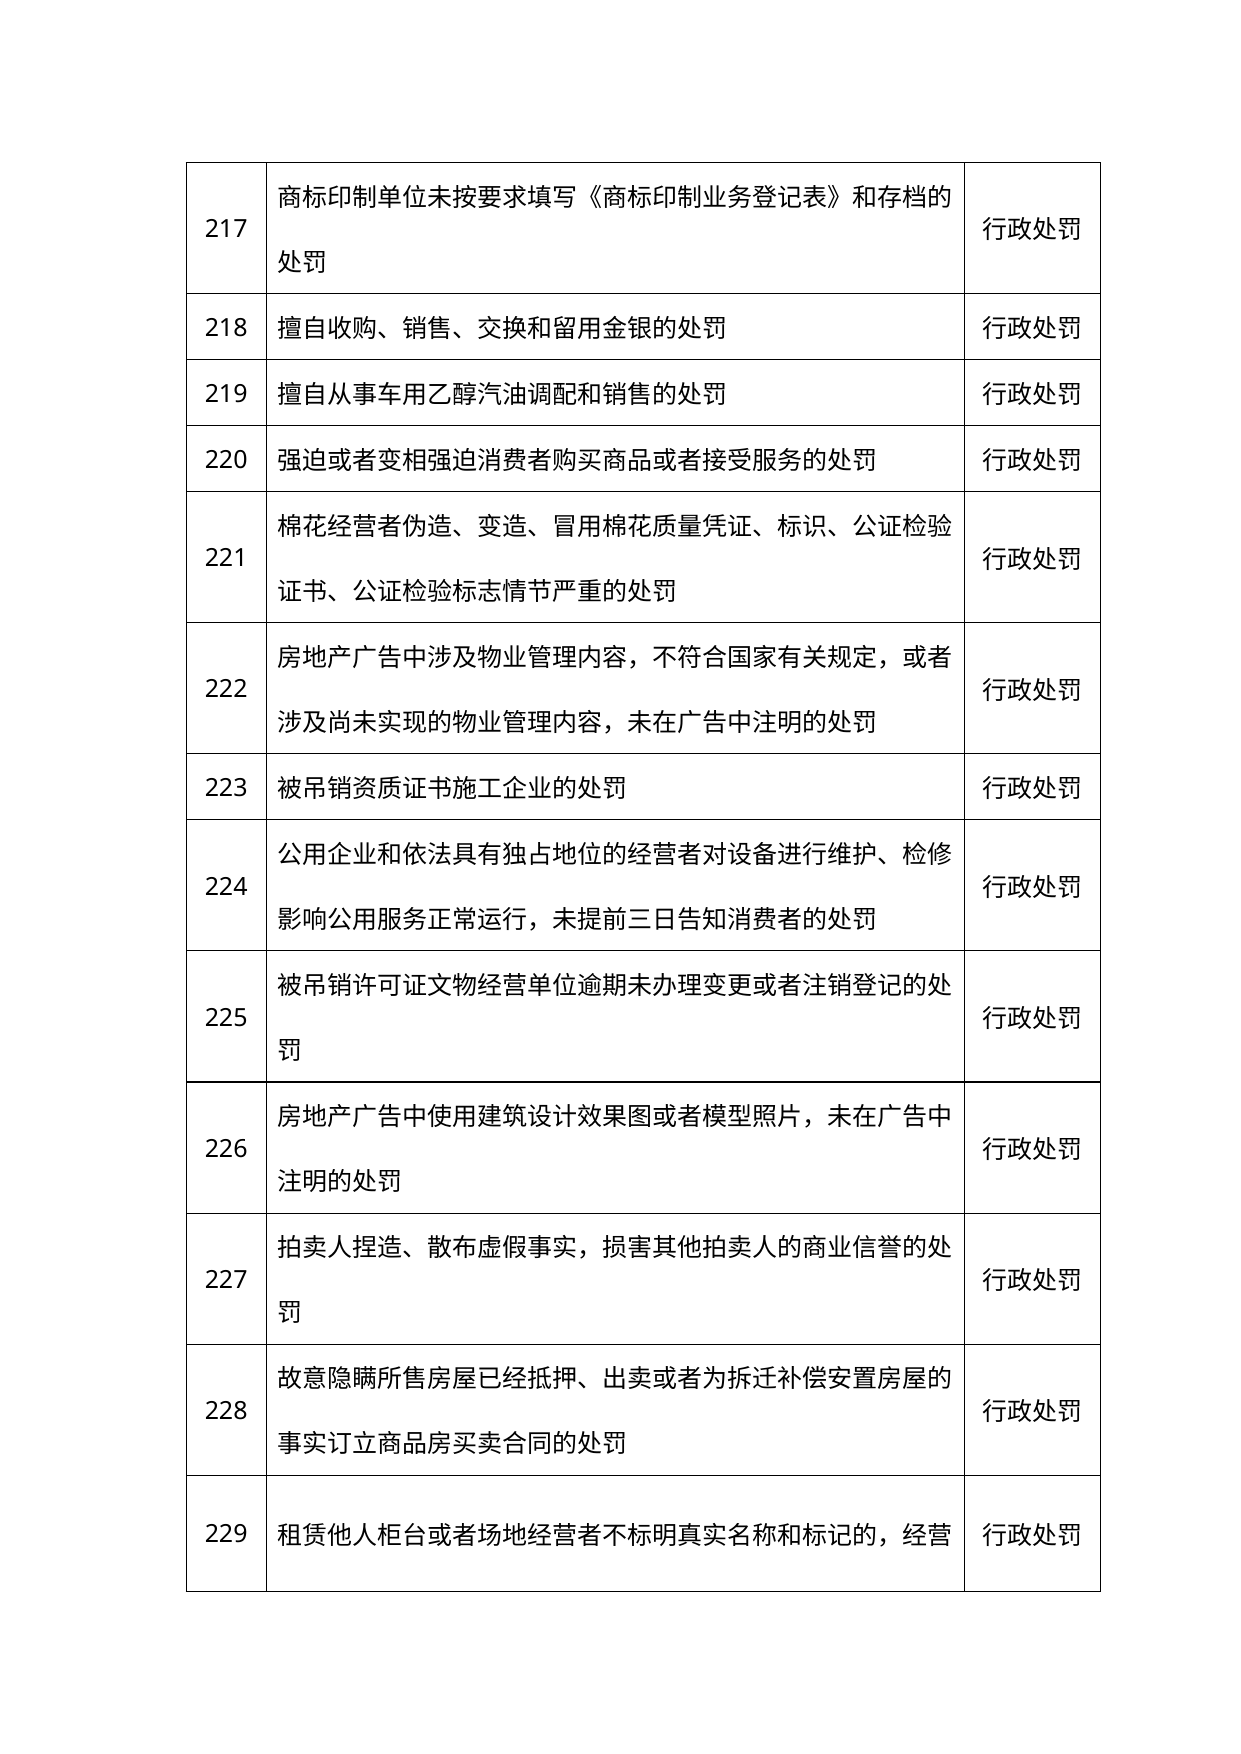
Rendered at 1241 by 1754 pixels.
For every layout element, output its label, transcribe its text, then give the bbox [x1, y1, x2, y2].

table_cell 217 [187, 163, 266, 293]
table_cell 226 [187, 1083, 266, 1212]
table_cell 棉花经营者伪造、变造、冒用棉花质量凭证、标识、公证检验证书、公证检验标志情节严重的处罚 [267, 492, 964, 622]
table_cell 218 [187, 294, 266, 359]
table_cell 224 [187, 820, 266, 950]
table_cell 行政处罚 [965, 492, 1100, 622]
table_cell 行政处罚 [965, 1476, 1100, 1591]
table_cell 被吊销资质证书施工企业的处罚 [267, 754, 964, 819]
table_cell 强迫或者变相强迫消费者购买商品或者接受服务的处罚 [267, 426, 964, 491]
table_cell 228 [187, 1345, 266, 1474]
table_cell 房地产广告中涉及物业管理内容，不符合国家有关规定，或者涉及尚未实现的物业管理内容，未在广告中注明的处罚 [267, 623, 964, 753]
table_cell 行政处罚 [965, 623, 1100, 753]
table_cell 被吊销许可证文物经营单位逾期未办理变更或者注销登记的处罚 [267, 951, 964, 1081]
table_cell 行政处罚 [965, 360, 1100, 425]
table_cell 225 [187, 951, 266, 1081]
table_cell 229 [187, 1476, 266, 1591]
table_cell 擅自收购、销售、交换和留用金银的处罚 [267, 294, 964, 359]
table_cell 行政处罚 [965, 1214, 1100, 1343]
table_cell 公用企业和依法具有独占地位的经营者对设备进行维护、检修影响公用服务正常运行，未提前三日告知消费者的处罚 [267, 820, 964, 950]
table_cell 行政处罚 [965, 426, 1100, 491]
table_cell 223 [187, 754, 266, 819]
table_cell 行政处罚 [965, 951, 1100, 1081]
table_cell 行政处罚 [965, 1083, 1100, 1212]
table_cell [267, 1476, 964, 1591]
table_cell 行政处罚 [965, 1345, 1100, 1474]
table_cell 拍卖人捏造、散布虚假事实，损害其他拍卖人的商业信誉的处罚 [267, 1214, 964, 1343]
table_cell 220 [187, 426, 266, 491]
table_cell 故意隐瞒所售房屋已经抵押、出卖或者为拆迁补偿安置房屋的事实订立商品房买卖合同的处罚 [267, 1345, 964, 1474]
table_cell 行政处罚 [965, 754, 1100, 819]
table_cell 行政处罚 [965, 820, 1100, 950]
table_cell 行政处罚 [965, 294, 1100, 359]
table_cell 行政处罚 [965, 163, 1100, 293]
table_cell 219 [187, 360, 266, 425]
table_cell 房地产广告中使用建筑设计效果图或者模型照片，未在广告中注明的处罚 [267, 1083, 964, 1212]
table_cell 222 [187, 623, 266, 753]
table_cell 商标印制单位未按要求填写《商标印制业务登记表》和存档的处罚 [267, 163, 964, 293]
table_cell 221 [187, 492, 266, 622]
table_cell 227 [187, 1214, 266, 1343]
table_cell 擅自从事车用乙醇汽油调配和销售的处罚 [267, 360, 964, 425]
